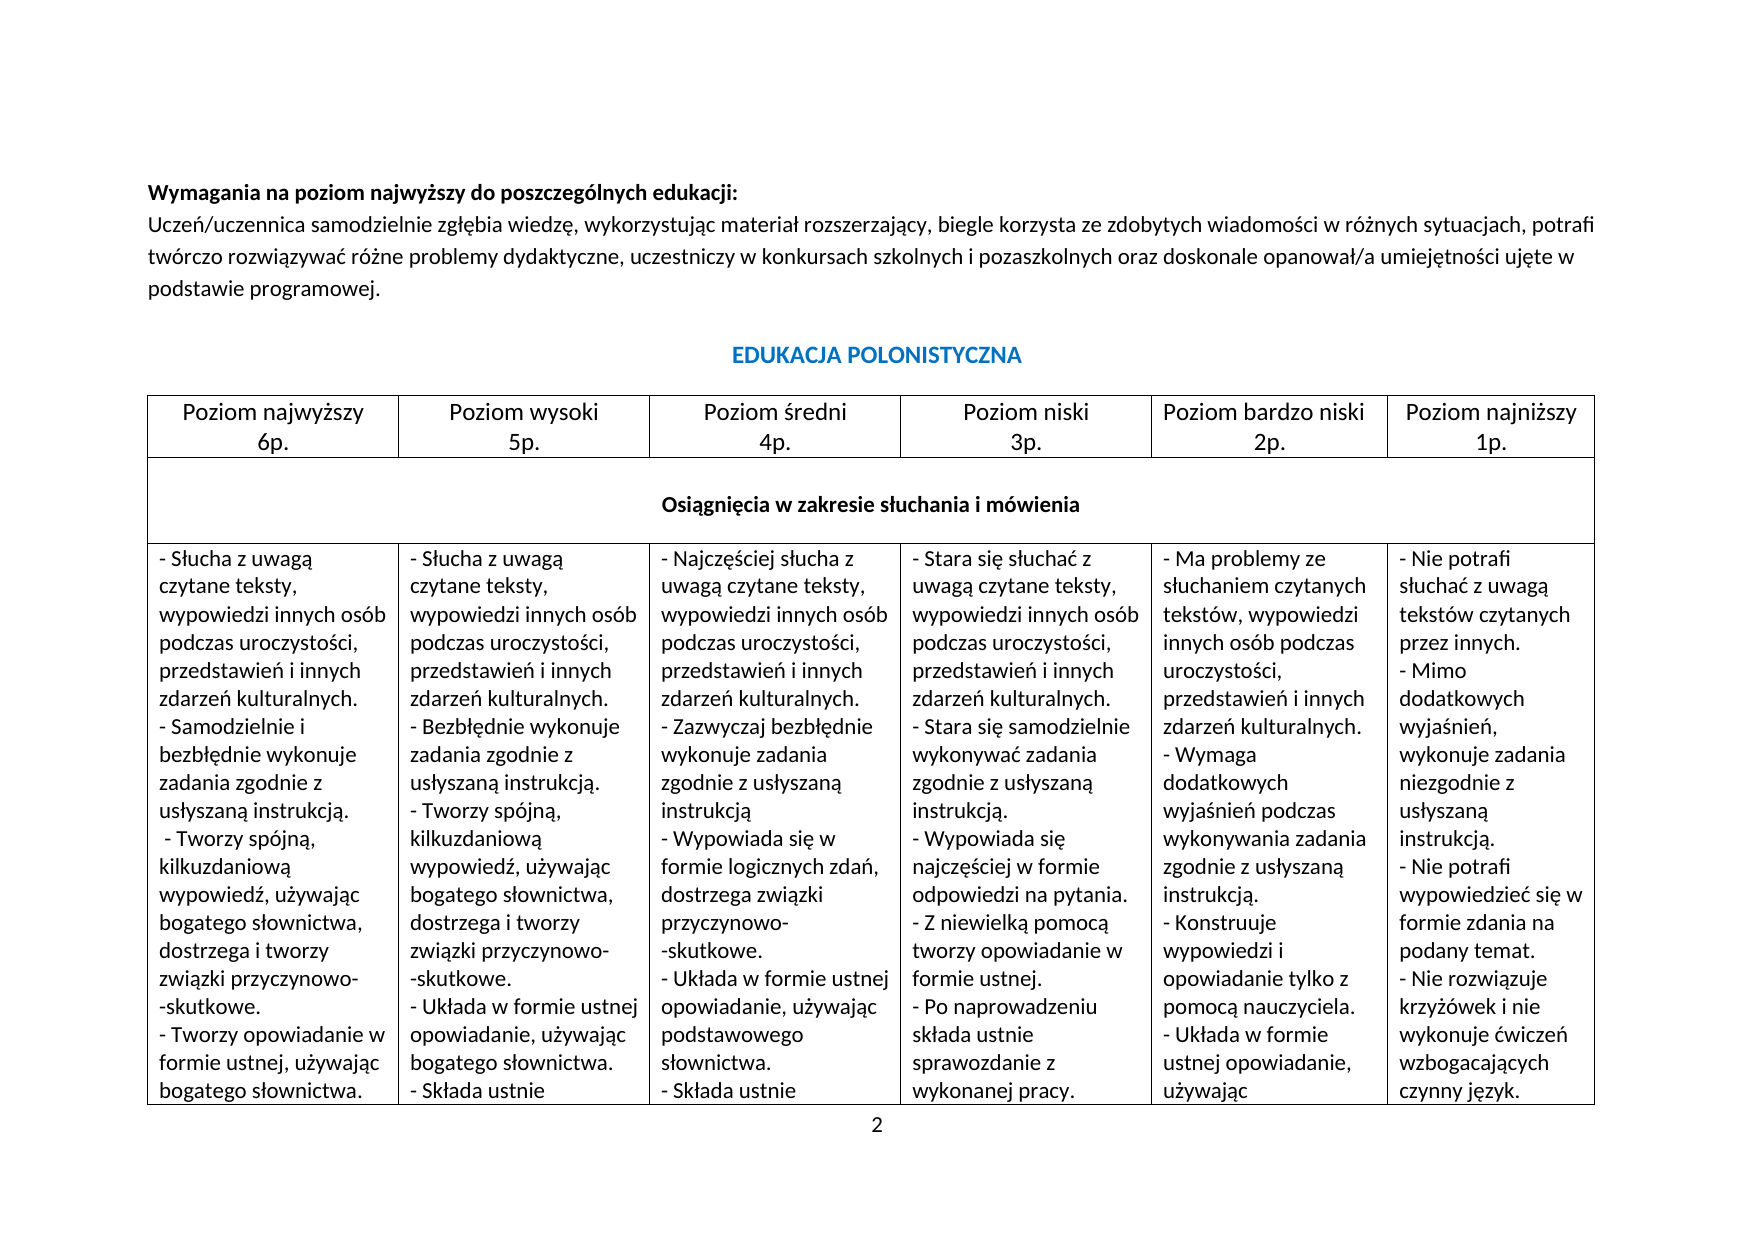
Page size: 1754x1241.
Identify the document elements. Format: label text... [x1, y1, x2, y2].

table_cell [1152, 544, 1387, 1104]
text EDUKACJA POLONISTYCZNA [148, 339, 1606, 369]
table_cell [650, 544, 900, 1104]
table_header Poziom bardzo niski 2p. [1152, 396, 1387, 457]
table_header Poziom wysoki 5p. [399, 396, 649, 457]
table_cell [901, 544, 1151, 1104]
table_cell Osiągnięcia w zakresie słuchania i mówienia [148, 458, 1594, 543]
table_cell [399, 544, 649, 1104]
table_header Poziom najniższy 1p. [1388, 396, 1594, 457]
table_header Poziom niski 3p. [901, 396, 1151, 457]
table_header Poziom średni 4p. [650, 396, 900, 457]
table_header Poziom najwyższy 6p. [148, 396, 398, 457]
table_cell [148, 544, 398, 1104]
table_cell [1388, 544, 1594, 1104]
text Wymagania na poziom najwyższy do poszczególnych edukacji: Uczeń/uczennica samodzielnie zgłębia wiedzę, wykorzystując materiał rozszerzający, biegle korzysta ze zdobytych wiadomości w różnych sytuacjach, potrafi twórczo rozwiązywać różne problemy dydaktyczne, uczestniczy w konkursach szkolnych i pozaszkolnych oraz doskonale opanował/a umiejętności ujęte w podstawie programowej. [148, 178, 1606, 302]
